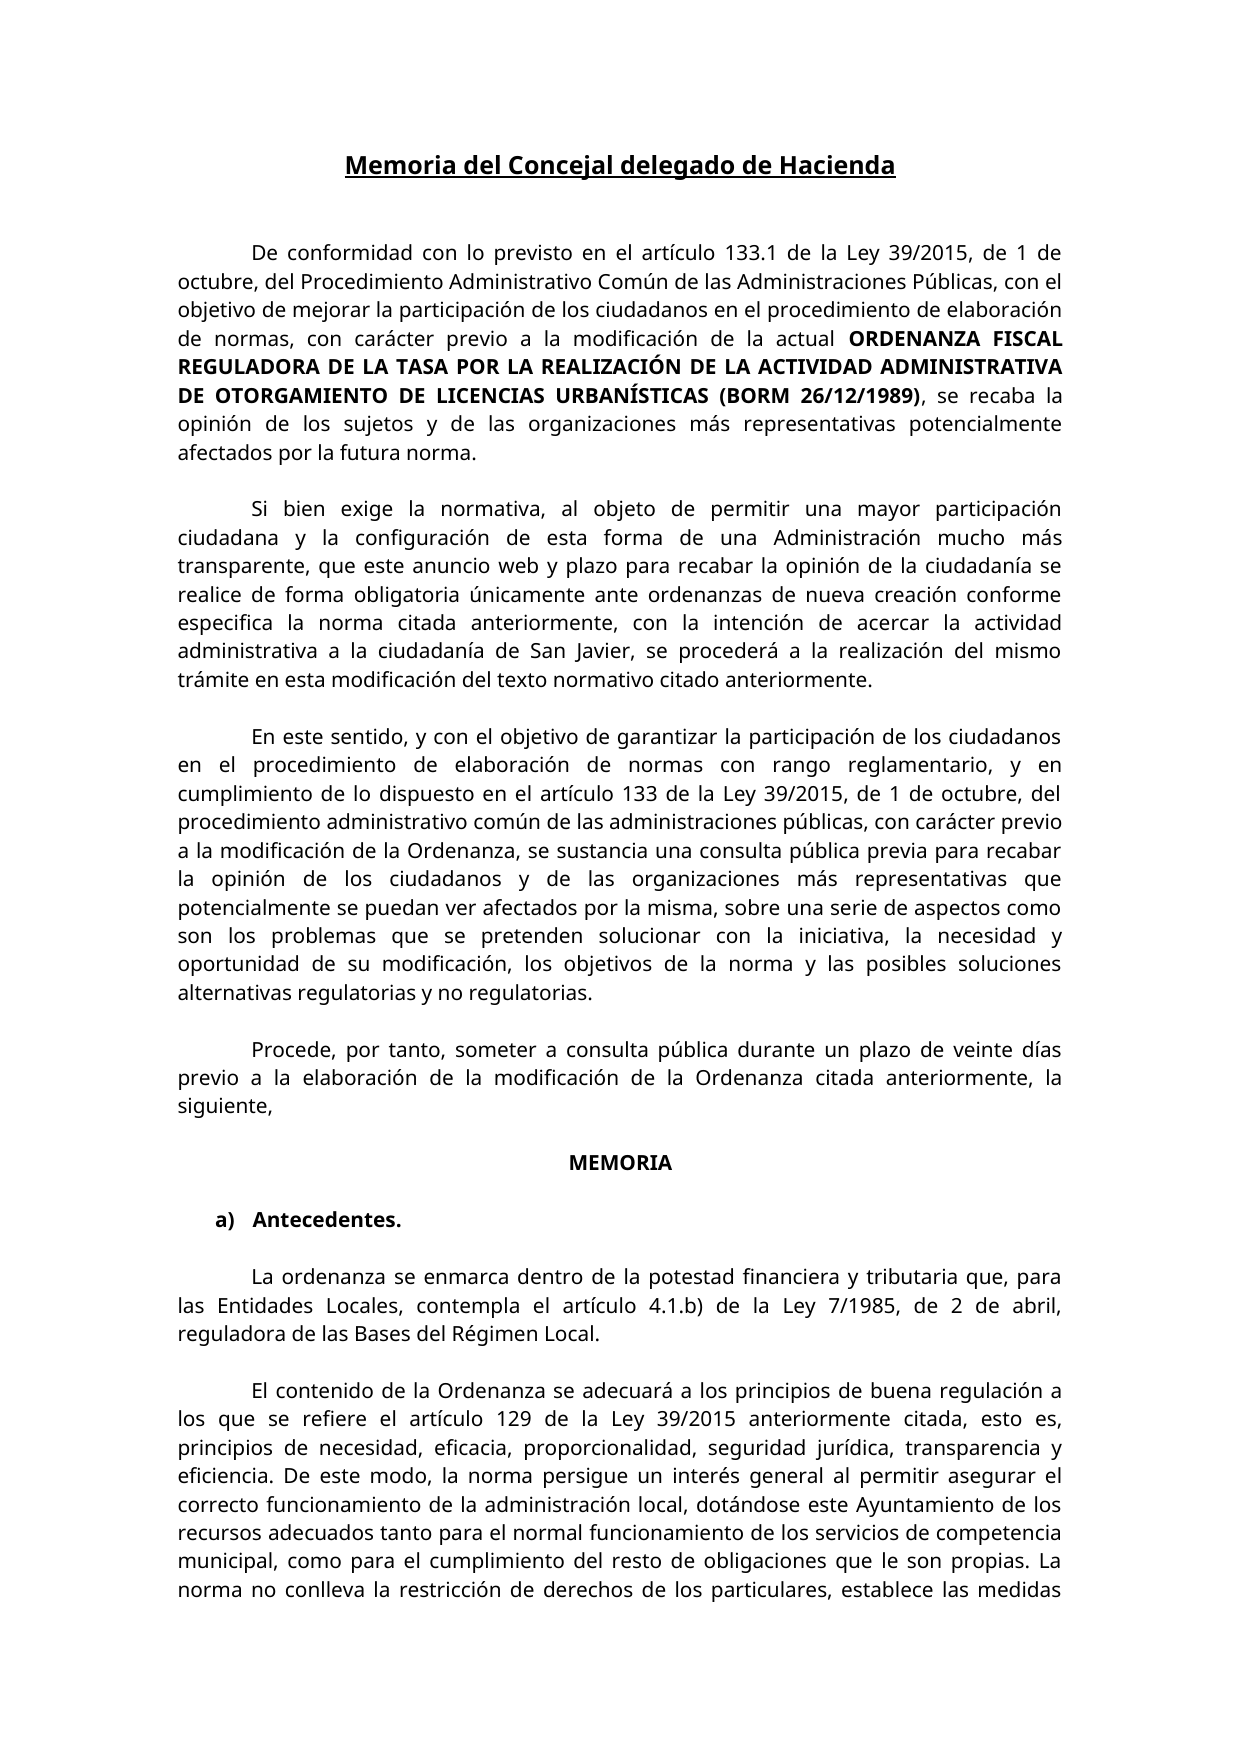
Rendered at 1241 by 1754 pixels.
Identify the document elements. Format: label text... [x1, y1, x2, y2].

text MEMORIA [177, 1148, 1063, 1177]
text En este sentido, y con el objetivo de garantizar la participación de los ciudadanos en el procedimiento de elaboración de normas con rango reglamentario, y en cumplimiento de lo dispuesto en el artículo 133 de la Ley 39/2015, de 1 de octubre, del procedimiento administrativo común de las administraciones públicas, con carácter previo a la modificación de la Ordenanza, se sustancia una consulta pública previa para recabar la opinión de los ciudadanos y de las organizaciones más representativas que potencialmente se puedan ver afectados por la misma, sobre una serie de aspectos como son los problemas que se pretenden solucionar con la iniciativa, la necesidad y oportunidad de su modificación, los objetivos de la norma y las posibles soluciones alternativas regulatorias y no regulatorias. [177, 722, 1063, 1006]
text Procede, por tanto, someter a consulta pública durante un plazo de veinte días previo a la elaboración de la modificación de la Ordenanza citada anteriormente, la siguiente, [177, 1035, 1063, 1120]
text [177, 1376, 1063, 1603]
list Antecedentes. [215, 1205, 1063, 1234]
text Si bien exige la normativa, al objeto de permitir una mayor participación ciudadana y la configuración de esta forma de una Administración mucho más transparente, que este anuncio web y plazo para recabar la opinión de la ciudadanía se realice de forma obligatoria únicamente ante ordenanzas de nueva creación conforme especifica la norma citada anteriormente, con la intención de acercar la actividad administrativa a la ciudadanía de San Javier, se procederá a la realización del mismo trámite en esta modificación del texto normativo citado anteriormente. [177, 494, 1063, 693]
text De conformidad con lo previsto en el artículo 133.1 de la Ley 39/2015, de 1 de octubre, del Procedimiento Administrativo Común de las Administraciones Públicas, con el objetivo de mejorar la participación de los ciudadanos en el procedimiento de elaboración de normas, con carácter previo a la modificación de la actual ORDENANZA FISCAL REGULADORA DE LA TASA POR LA REALIZACIÓN DE LA ACTIVIDAD ADMINISTRATIVA DE OTORGAMIENTO DE LICENCIAS URBANÍSTICAS (BORM 26/12/1989), se recaba la opinión de los sujetos y de las organizaciones más representativas potencialmente afectados por la futura norma. [177, 238, 1063, 466]
text La ordenanza se enmarca dentro de la potestad financiera y tributaria que, para las Entidades Locales, contempla el artículo 4.1.b) de la Ley 7/1985, de 2 de abril, reguladora de las Bases del Régimen Local. [177, 1262, 1063, 1348]
text Memoria del Concejal delegado de Hacienda [177, 148, 1063, 182]
